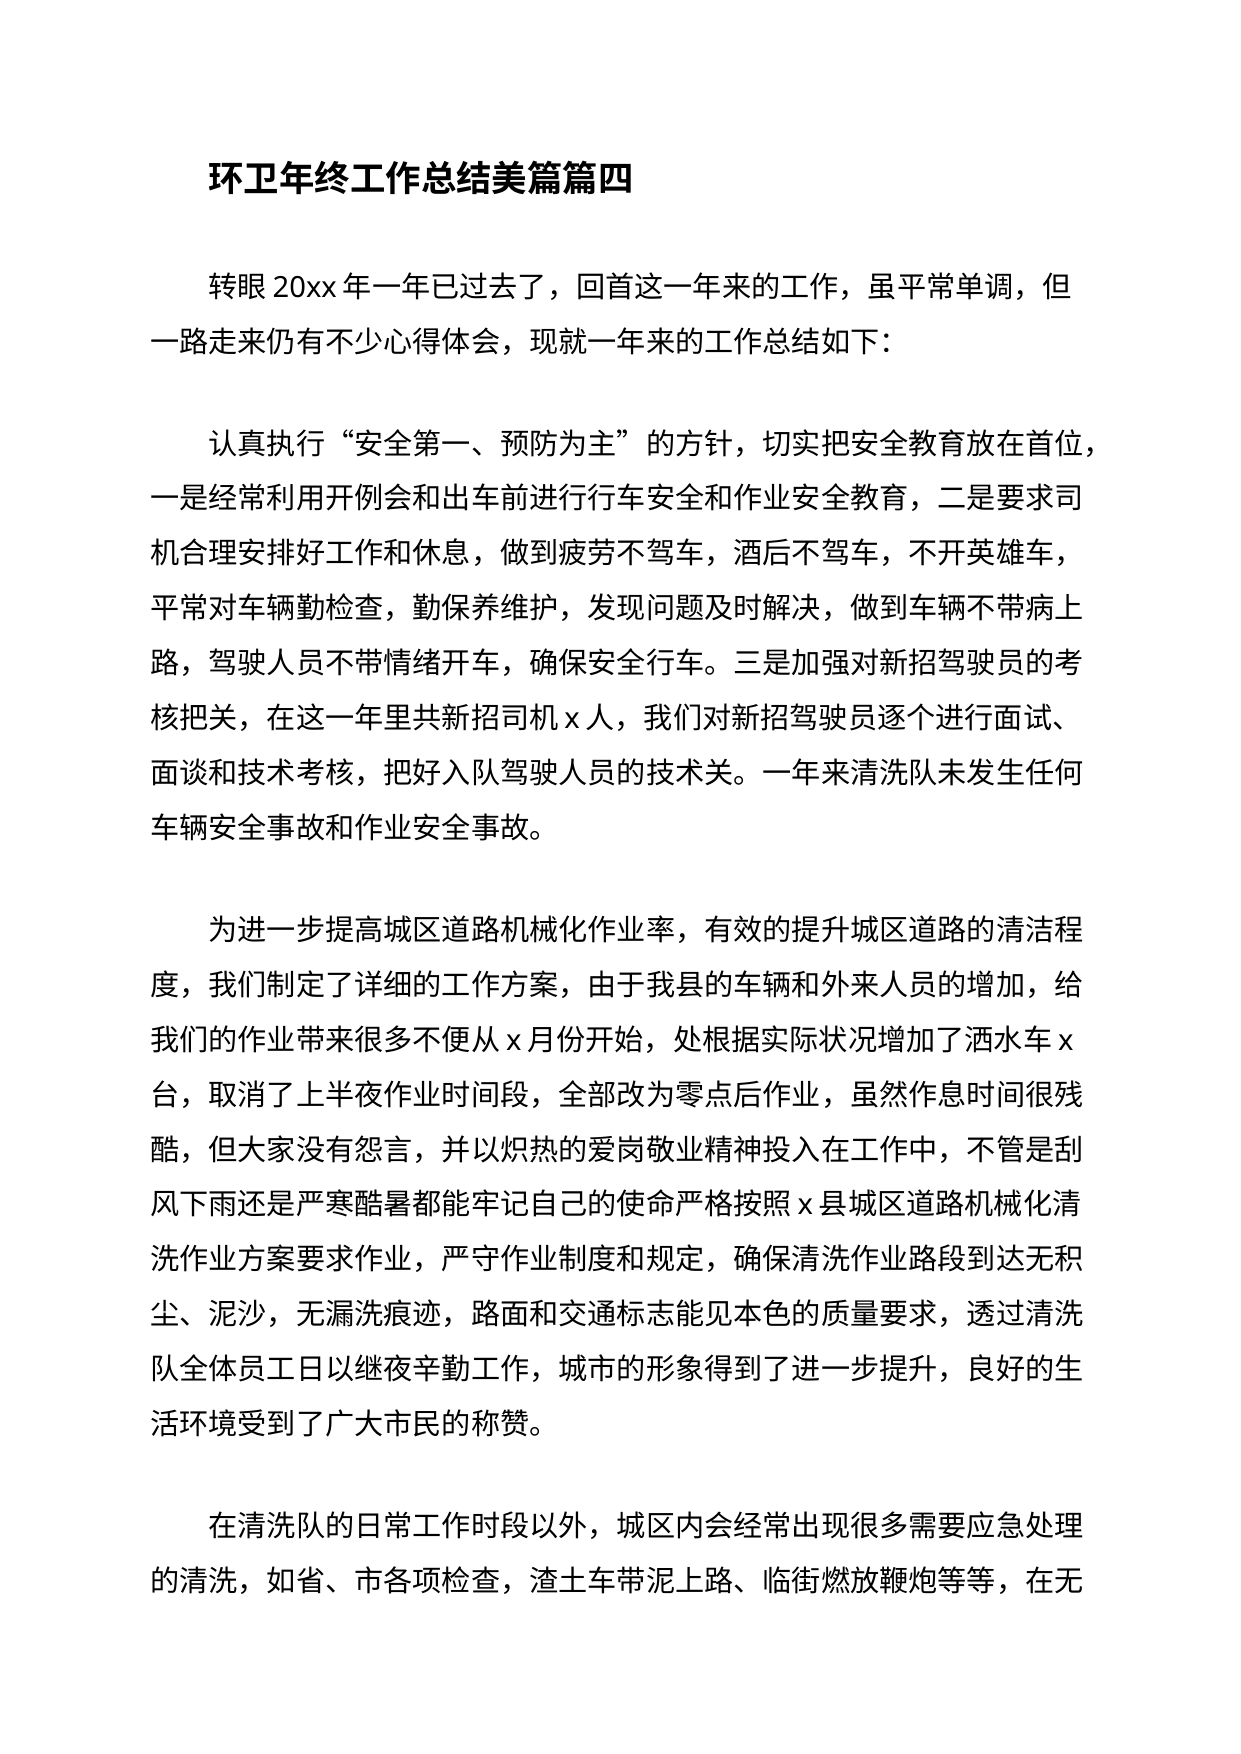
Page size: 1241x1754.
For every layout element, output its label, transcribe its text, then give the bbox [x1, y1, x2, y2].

text 认真执行“安全第一、预防为主”的方针，切实把安全教育放在首位，一是经常利用开例会和出车前进行行车安全和作业安全教育，二是要求司机合理安排好工作和休息，做到疲劳不驾车，酒后不驾车，不开英雄车，平常对车辆勤检查，勤保养维护，发现问题及时解决，做到车辆不带病上路，驾驶人员不带情绪开车，确保安全行车。三是加强对新招驾驶员的考核把关，在这一年里共新招司机x人，我们对新招驾驶员逐个进行面试、面谈和技术考核，把好入队驾驶人员的技术关。一年来清洗队未发生任何车辆安全事故和作业安全事故。 [150, 420, 1090, 847]
text 环卫年终工作总结美篇篇四 [150, 150, 1090, 201]
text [150, 1502, 1090, 1599]
text 为进一步提高城区道路机械化作业率，有效的提升城区道路的清洁程度，我们制定了详细的工作方案，由于我县的车辆和外来人员的增加，给我们的作业带来很多不便从x月份开始，处根据实际状况增加了洒水车x台，取消了上半夜作业时间段，全部改为零点后作业，虽然作息时间很残酷，但大家没有怨言，并以炽热的爱岗敬业精神投入在工作中，不管是刮风下雨还是严寒酷暑都能牢记自己的使命严格按照x县城区道路机械化清洗作业方案要求作业，严守作业制度和规定，确保清洗作业路段到达无积尘、泥沙，无漏洗痕迹，路面和交通标志能见本色的质量要求，透过清洗队全体员工日以继夜辛勤工作，城市的形象得到了进一步提升，良好的生活环境受到了广大市民的称赞。 [150, 906, 1090, 1443]
text 转眼20xx年一年已过去了，回首这一年来的工作，虽平常单调，但一路走来仍有不少心得体会，现就一年来的工作总结如下： [150, 263, 1090, 361]
